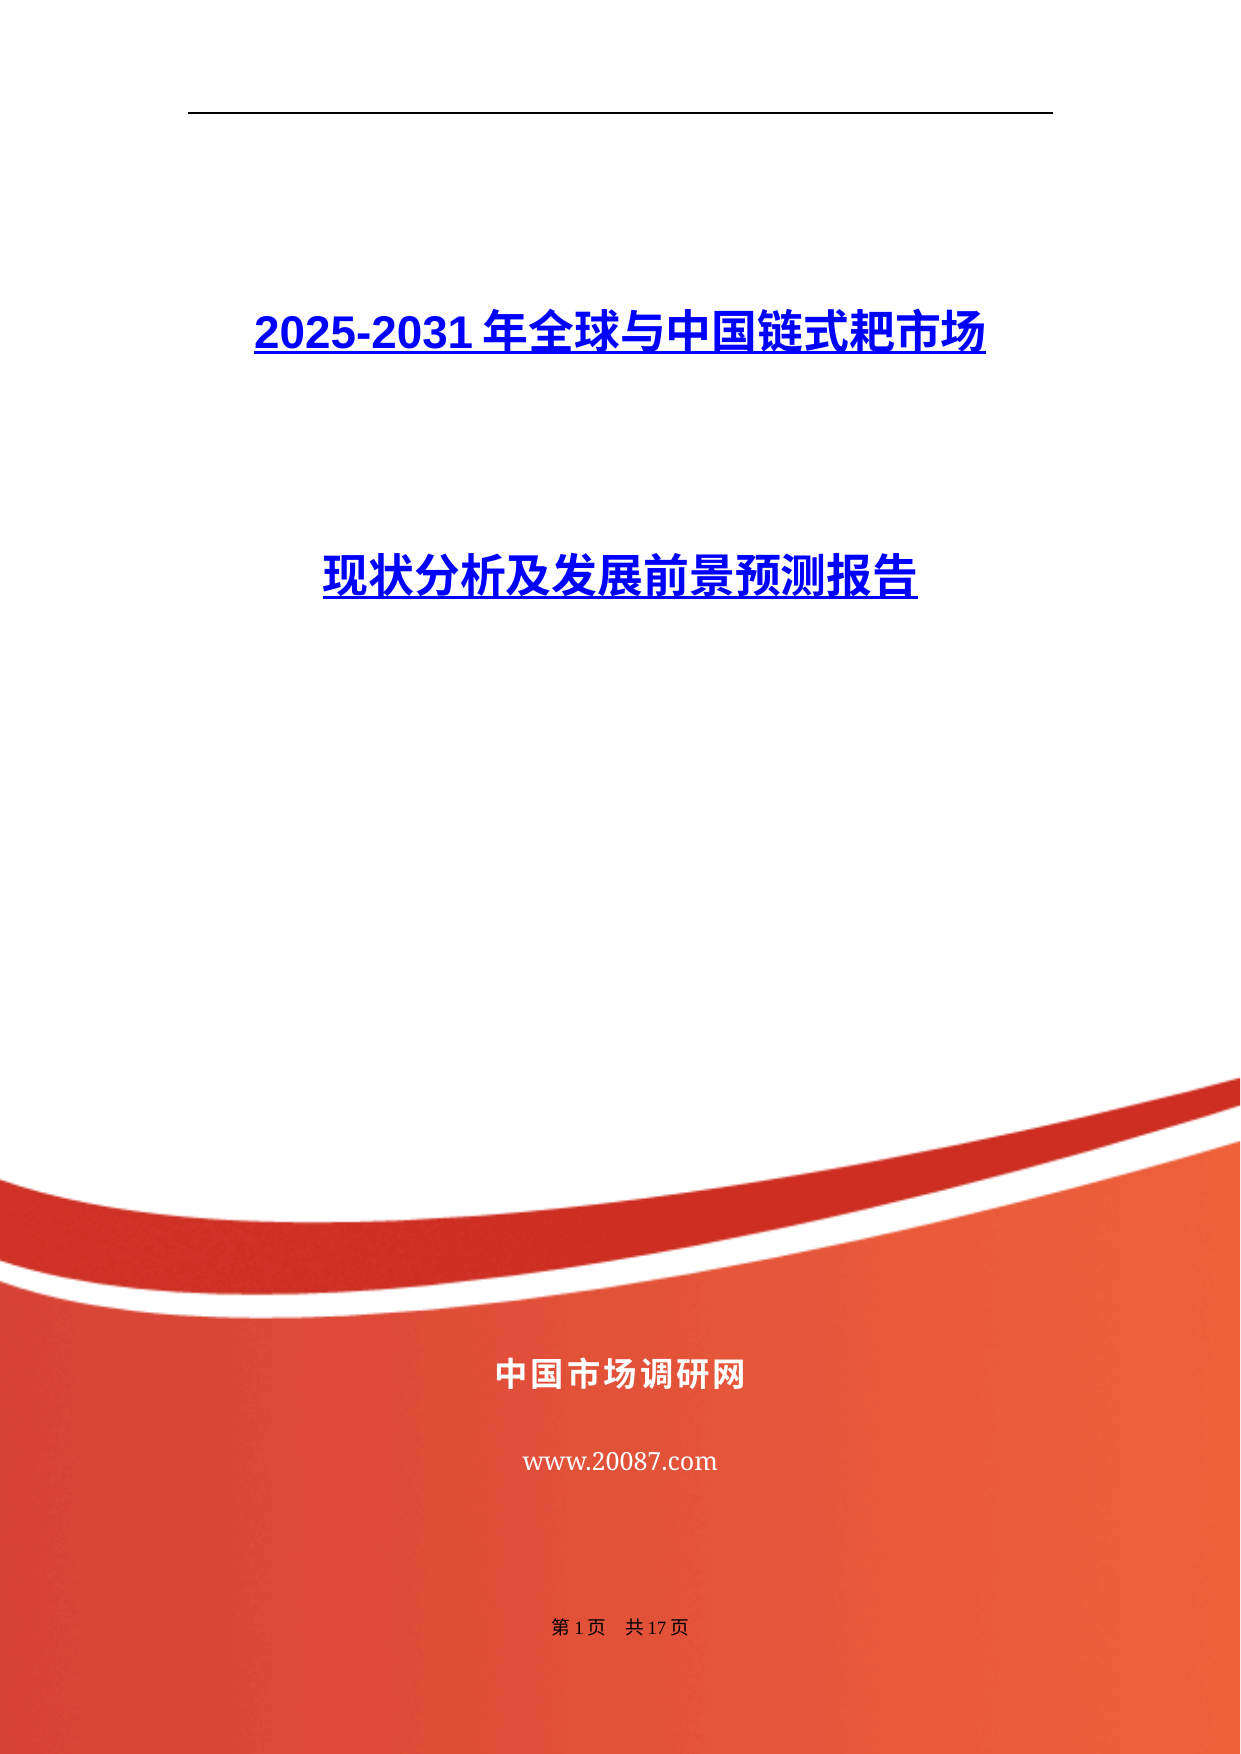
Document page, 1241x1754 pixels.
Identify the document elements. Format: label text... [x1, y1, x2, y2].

table_header 2025-2031年全球与中国链式耙市场现状分析及发展前景预测报告 [188, 207, 1053, 773]
text www.20087.com [187, 1428, 1053, 1493]
picture [0, 1006, 1241, 1754]
subtitle 中国市场调研网 [187, 1339, 1053, 1404]
